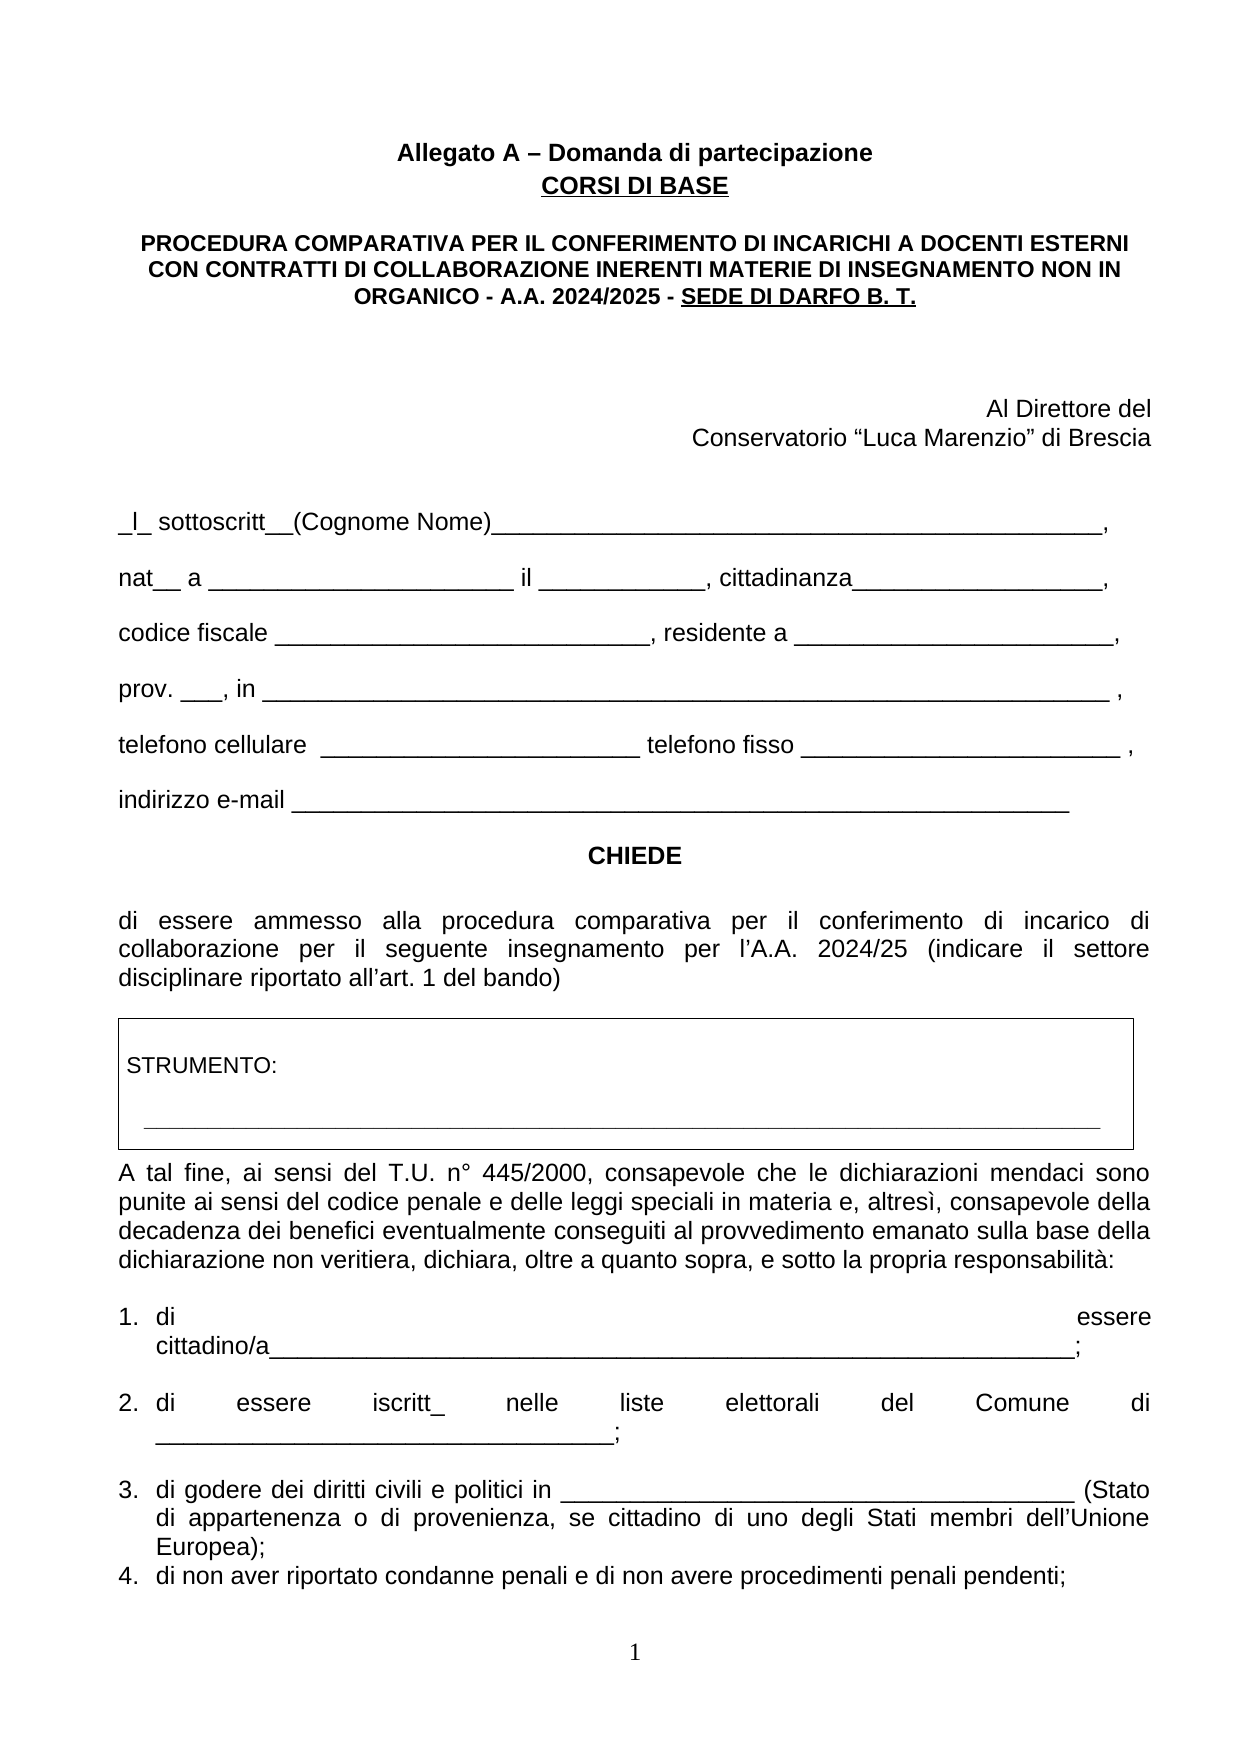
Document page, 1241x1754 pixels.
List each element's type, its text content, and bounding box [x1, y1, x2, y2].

text Conservatorio “Luca Marenzio” di Brescia [162, 423, 1152, 452]
text codice fiscale ___________________________, residente a _______________________, [118, 618, 1152, 647]
list di essere cittadino/a__________________________________________________________; [118, 1302, 1152, 1360]
list di godere dei diritti civili e politici in _____________________________________ (Stato di appartenenza o di provenienza, se cittadino di uno degli Stati membri dell’Unione Europea); [118, 1475, 1152, 1561]
text di essere ammesso alla procedura comparativa per il conferimento di incarico di collaborazione per il seguente insegnamento per l’A.A. 2024/25 (indicare il settore disciplinare riportato all’art. 1 del bando) [118, 906, 1152, 992]
text indirizzo e-mail ________________________________________________________ [118, 785, 1152, 814]
text prov. ___, in _____________________________________________________________ , [118, 674, 1152, 703]
text CORSI DI BASE [118, 171, 1152, 199]
text Al Direttore del [162, 394, 1152, 423]
list di essere iscritt_ nelle liste elettorali del Comune di _________________________________; [118, 1388, 1152, 1446]
text nat__ a ______________________ il ____________, cittadinanza__________________, [118, 563, 1152, 592]
text Allegato A – Domanda di partecipazione [118, 138, 1152, 166]
text telefono cellulare _______________________ telefono fisso _______________________ , [118, 730, 1152, 758]
list di non aver riportato condanne penali e di non avere procedimenti penali pendenti; [118, 1561, 1152, 1590]
text _l_ sottoscritt__(Cognome Nome)____________________________________________, [118, 507, 1152, 536]
text PROCEDURA COMPARATIVA PER IL CONFERIMENTO DI INCARICHI A DOCENTI ESTERNI CON CONTRATTI DI COLLABORAZIONE INERENTI MATERIE DI INSEGNAMENTO NON IN ORGANICO - A.A. 2024/2025 - SEDE DI DARFO B. T. [118, 230, 1152, 309]
text CHIEDE [118, 841, 1152, 870]
text A tal fine, ai sensi del T.U. n° 445/2000, consapevole che le dichiarazioni mendaci sono punite ai sensi del codice penale e delle leggi speciali in materia e, altresì, consapevole della decadenza dei benefici eventualmente conseguiti al provvedimento emanato sulla base della dichiarazione non veritiera, dichiara, oltre a quanto sopra, e sotto la propria responsabilità: [118, 1021, 1152, 1273]
